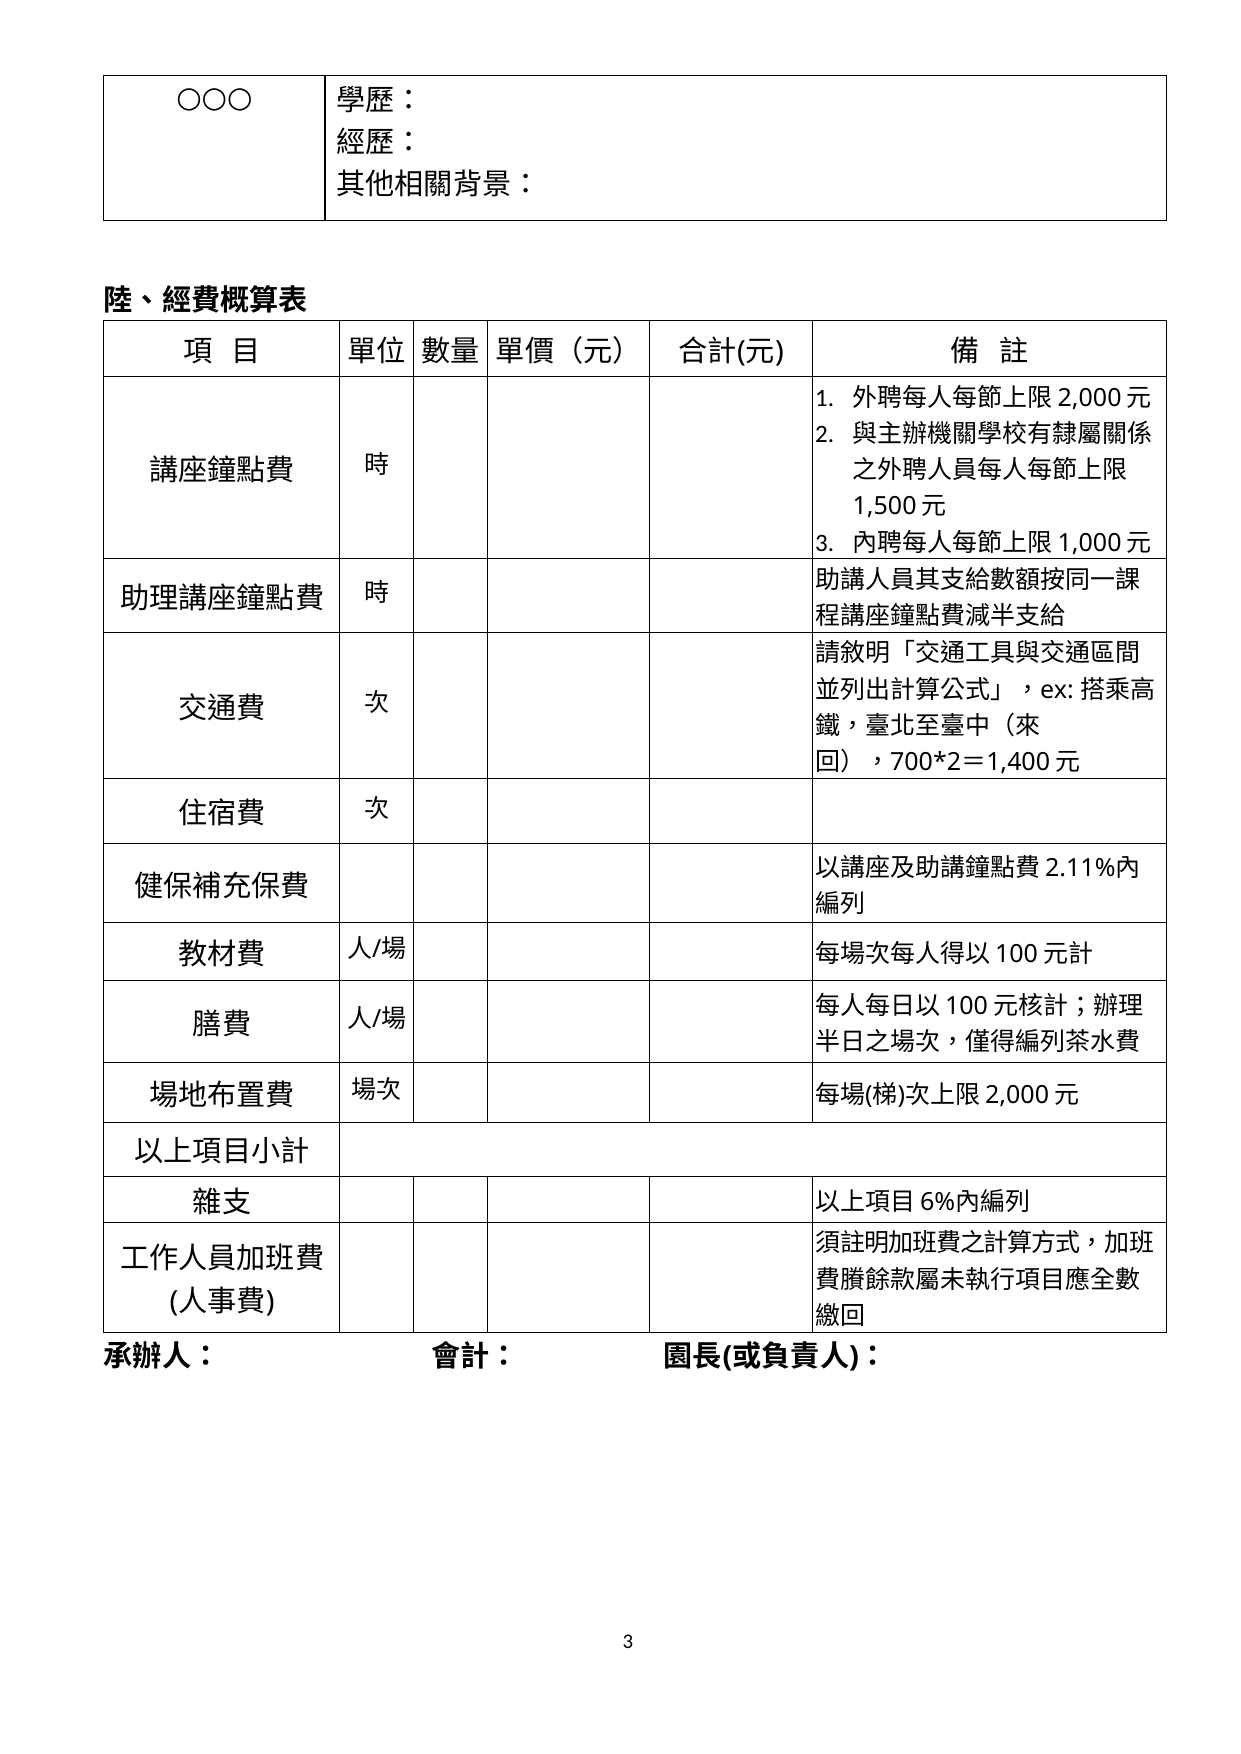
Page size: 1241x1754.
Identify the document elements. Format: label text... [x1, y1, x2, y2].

table_cell [488, 559, 649, 632]
table_cell 學歷： 經歷： 其他相關背景： [326, 76, 1166, 220]
table_cell [813, 779, 1166, 843]
table_cell 次 [340, 779, 413, 843]
table_cell [650, 633, 812, 778]
table_cell [650, 981, 812, 1062]
table_cell 須註明加班費之計算方式，加班費賸餘款屬未執行項目應全數繳回 [813, 1223, 1166, 1332]
table_cell 以上項目6%內編列 [813, 1177, 1166, 1222]
table_cell 人/場 [340, 923, 413, 980]
table_cell 助理講座鐘點費 [104, 559, 339, 632]
table_cell [488, 923, 649, 980]
table_cell [340, 1177, 413, 1222]
table_cell [340, 1223, 413, 1332]
table_cell [488, 981, 649, 1062]
table_cell 助講人員其支給數額按同一課程講座鐘點費減半支給 [813, 559, 1166, 632]
table_cell [414, 923, 487, 980]
table_cell [488, 779, 649, 843]
table_cell [488, 633, 649, 778]
table_header 備 註 [813, 321, 1166, 376]
table_cell [340, 844, 413, 922]
table_cell 時 [340, 377, 413, 558]
table_cell 場地布置費 [104, 1063, 339, 1122]
table_cell [414, 559, 487, 632]
table_cell [650, 844, 812, 922]
table_header 單價（元） [488, 321, 649, 376]
table_cell [650, 559, 812, 632]
text 陸、經費概算表 [103, 274, 1152, 319]
table_cell 工作人員加班費 (人事費) [104, 1223, 339, 1332]
table_header 數量 [414, 321, 487, 376]
table_header 單位 [340, 321, 413, 376]
table_cell 以講座及助講鐘點費2.11%內編列 [813, 844, 1166, 922]
table_cell [650, 1063, 812, 1122]
table_cell 每人每日以100元核計；辦理半日之場次，僅得編列茶水費 [813, 981, 1166, 1062]
table_cell [650, 923, 812, 980]
table_cell 次 [340, 633, 413, 778]
text 承辦人： 會計： 園長(或負責人)： [103, 1333, 1152, 1375]
table_cell 教材費 [104, 923, 339, 980]
table_cell 外聘每人每節上限2,000元 與主辦機關學校有隸屬關係之外聘人員每人每節上限1,500元 內聘每人每節上限1,000元 [813, 377, 1166, 558]
table_cell 每場次每人得以100元計 [813, 923, 1166, 980]
table_cell [414, 1223, 487, 1332]
table_cell [650, 779, 812, 843]
table_cell 講座鐘點費 [104, 377, 339, 558]
table_header 合計(元) [650, 321, 812, 376]
table_cell 請敘明「交通工具與交通區間並列出計算公式」，ex: 搭乘高鐵，臺北至臺中（來回），700*2＝1,400元 [986, 633, 1166, 778]
table_cell 雜支 [104, 1177, 339, 1222]
table_cell [488, 377, 649, 558]
table_cell [488, 844, 649, 922]
table_header 項 目 [104, 321, 339, 376]
table_cell [414, 1177, 487, 1222]
table_cell [650, 377, 812, 558]
table_cell 場次 [340, 1063, 413, 1122]
table_cell [414, 377, 487, 558]
table_cell 以上項目小計 [104, 1123, 339, 1176]
table_cell ○○○ [104, 76, 324, 220]
table_cell [650, 1177, 812, 1222]
table_cell [414, 633, 487, 778]
table_cell [340, 1123, 1166, 1176]
table_cell 人/場 [340, 981, 413, 1062]
table_cell [414, 1063, 487, 1122]
table_cell [488, 1063, 649, 1122]
table_cell [488, 1223, 649, 1332]
table_cell 交通費 [104, 633, 339, 778]
table_cell 住宿費 [104, 779, 339, 843]
table_cell 膳費 [104, 981, 339, 1062]
table_cell 每場(梯)次上限2,000元 [813, 1063, 1166, 1122]
table_cell [414, 844, 487, 922]
table_cell 健保補充保費 [104, 844, 339, 922]
table_cell 時 [340, 559, 413, 632]
table_cell [414, 981, 487, 1062]
table_cell [414, 779, 487, 843]
table_cell [650, 1223, 812, 1332]
table_cell [488, 1177, 649, 1222]
